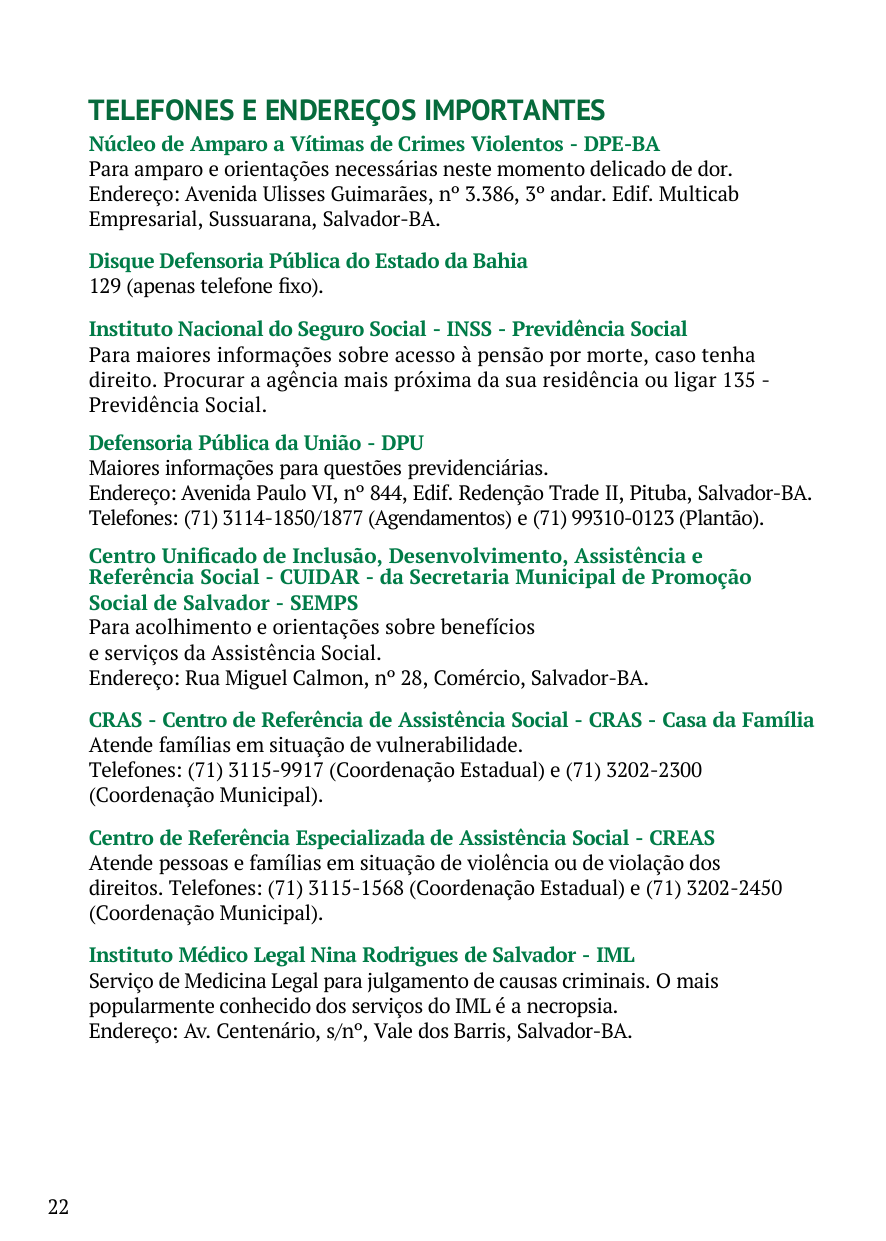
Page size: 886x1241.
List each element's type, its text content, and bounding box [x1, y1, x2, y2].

text (Coordenação Municipal). [88, 783, 822, 808]
text TELEFONES E ENDEREÇOS IMPORTANTES [88, 90, 631, 128]
text Defensoria Pública da União - DPU [88, 428, 818, 456]
text direito. Procurar a agência mais próxima da sua residência ou ligar 135 - [88, 367, 793, 392]
text CRAS - Centro de Referência de Assistência Social - CRAS - Casa da Família [88, 705, 822, 733]
text Para maiores informações sobre acesso à pensão por morte, caso tenha [88, 342, 793, 367]
text Empresarial, Sussuarana, Salvador-BA. [88, 207, 757, 232]
text Endereço: Avenida Ulisses Guimarães, nº 3.386, 3º andar. Edif. Multicab [88, 182, 757, 207]
text Previdência Social. [88, 392, 793, 417]
text Centro de Referência Especializada de Assistência Social - CREAS [88, 823, 804, 850]
text Referência Social - CUIDAR - da Secretaria Municipal de Promoção [88, 562, 773, 590]
text Instituto Médico Legal Nina Rodrigues de Salvador - IML [88, 941, 741, 968]
text Núcleo de Amparo a Vítimas de Crimes Violentos - DPE-BA [88, 129, 757, 157]
text Para amparo e orientações necessárias neste momento delicado de dor. [88, 157, 757, 182]
text Para acolhimento e orientações sobre benefícios [88, 612, 670, 640]
text Centro Uniﬁcado de Inclusão, Desenvolvimento, Assistência e [88, 542, 726, 562]
text Maiores informações para questões previdenciárias. [88, 456, 818, 481]
text 129 (apenas telefone ﬁxo). [88, 272, 347, 299]
text popularmente conhecido dos serviços do IML é a necropsia. [88, 993, 741, 1018]
text Telefones: (71) 3114-1850/1877 (Agendamentos) e (71) 99310-0123 (Plantão). [88, 506, 818, 531]
text Telefones: (71) 3115-9917 (Coordenação Estadual) e (71) 3202-2300 [88, 758, 822, 783]
text e serviços da Assistência Social. [88, 640, 670, 665]
text (Coordenação Municipal). [88, 900, 804, 925]
text Disque Defensoria Pública do Estado da Bahia [88, 247, 552, 274]
text 22 [47, 1192, 94, 1220]
text Atende famílias em situação de vulnerabilidade. [88, 733, 822, 758]
text Social de Salvador - SEMPS [88, 590, 773, 615]
text Endereço: Avenida Paulo VI, nº 844, Edif. Redenção Trade II, Pituba, Salvador-BA. [88, 481, 818, 506]
text Endereço: Rua Miguel Calmon, nº 28, Comércio, Salvador-BA. [88, 665, 670, 690]
text Endereço: Av. Centenário, s/nº, Vale dos Barris, Salvador-BA. [88, 1018, 741, 1043]
text Instituto Nacional do Seguro Social - INSS - Previdência Social [88, 314, 793, 342]
text Serviço de Medicina Legal para julgamento de causas criminais. O mais [88, 968, 741, 993]
text direitos. Telefones: (71) 3115-1568 (Coordenação Estadual) e (71) 3202-2450 [88, 875, 804, 900]
text Atende pessoas e famílias em situação de violência ou de violação dos [88, 850, 804, 875]
